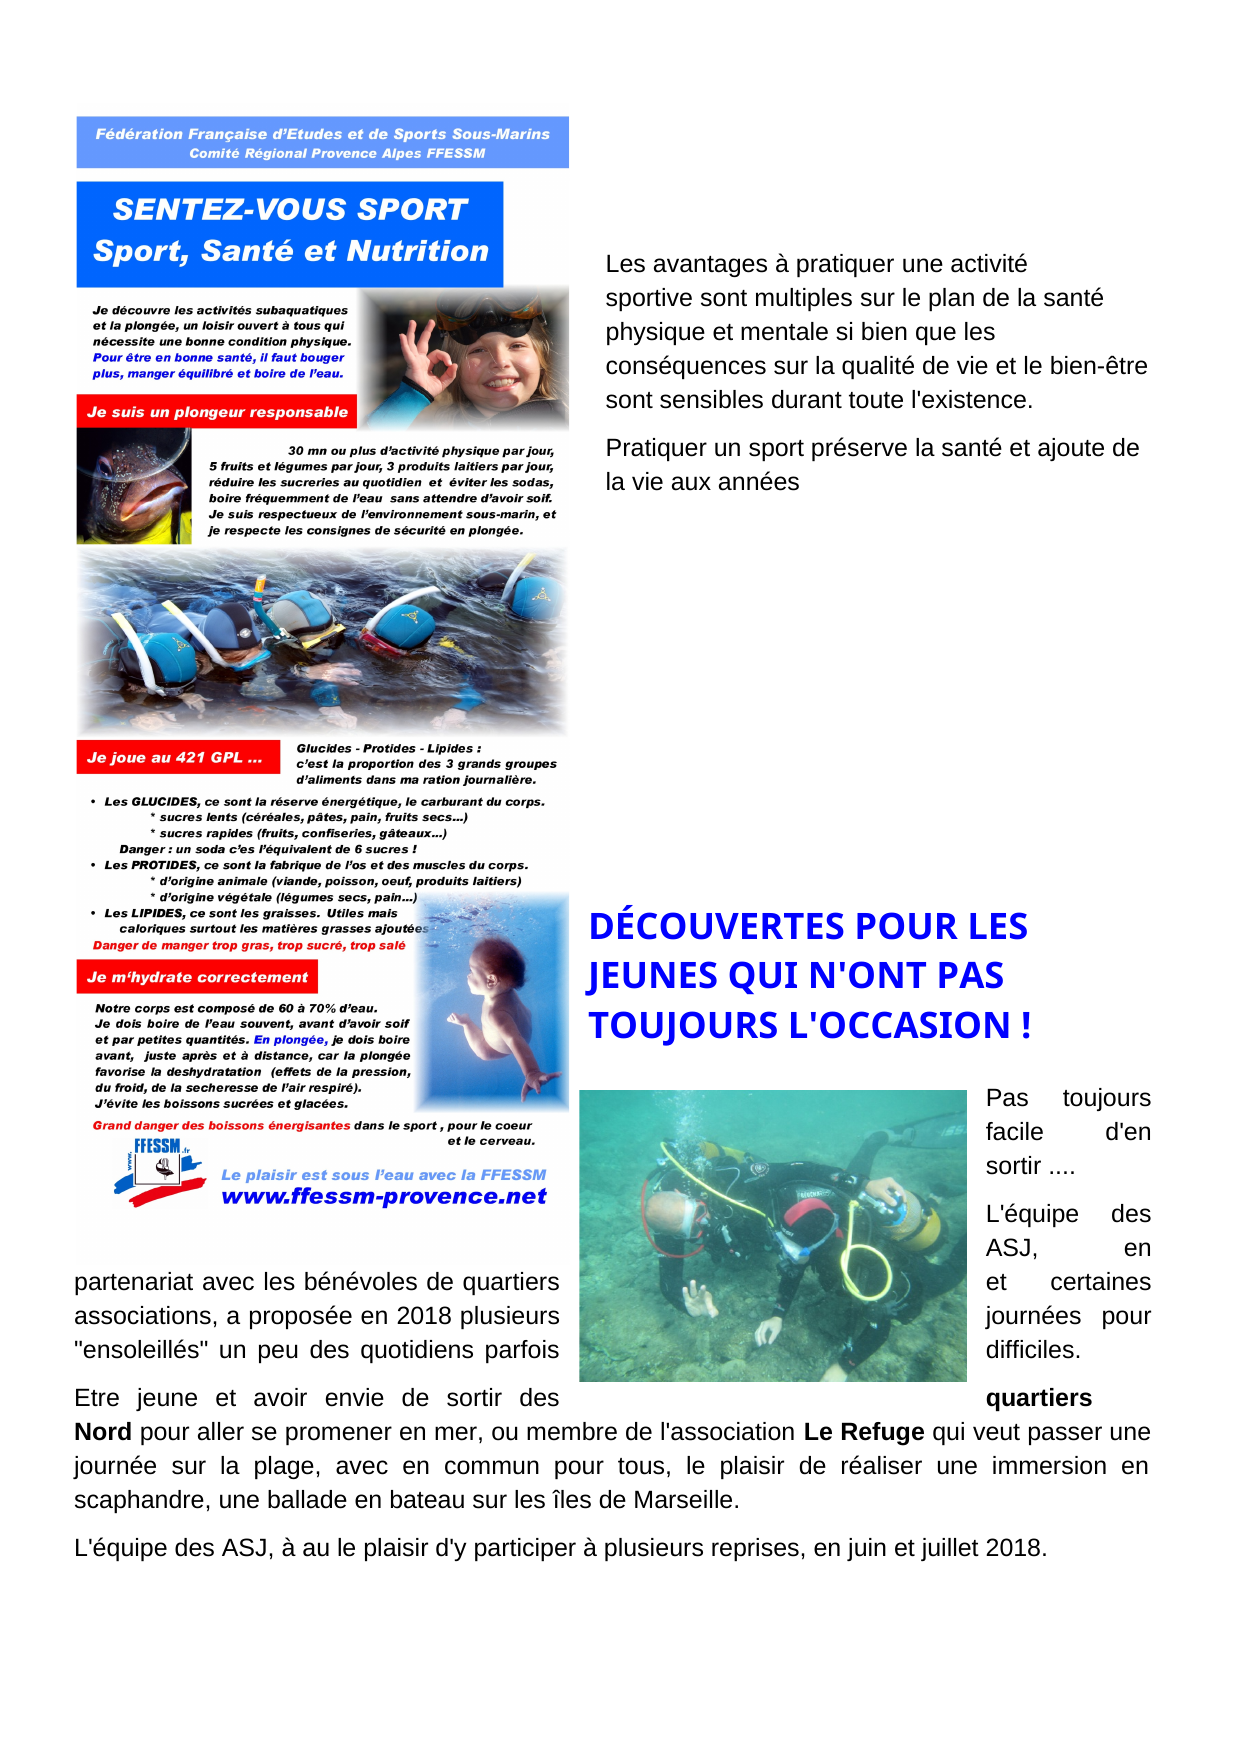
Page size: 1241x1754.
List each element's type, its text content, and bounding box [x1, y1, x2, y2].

picture [579, 1090, 967, 1381]
text L'équipe des ASJ, à au le plaisir d'y participer à plusieurs reprises, en juin et juillet 2018. [74, 1527, 1152, 1561]
picture [76, 103, 570, 1261]
text Pas toujours facile d'en sortir .... [570, 1077, 1152, 1179]
text Etre jeune et avoir envie de sortir des quartiers Nord pour aller se promener en mer, ou membre de l'association Le Refuge qui veut passer une journée sur la plage, avec en commun pour tous, le plaisir de réaliser une immersion en scaphandre, une ballade en bateau sur les îles de Marseille. [74, 1377, 1152, 1513]
text Les avantages à pratiquer une activité sportive sont multiples sur le plan de la santé physique et mentale si bien que les conséquences sur la qualité de vie et le bien-être sont sensibles durant toute l'existence. [605, 244, 1152, 414]
text L'équipe des ASJ, en partenariat avec les bénévoles de quartiers et certaines associations, a proposée en 2018 plusieurs journées pour "ensoleillés" un peu des quotidiens parfois difficiles. [967, 1193, 1152, 1363]
text Pratiquer un sport préserve la santé et ajoute de la vie aux années [605, 428, 1152, 530]
text L'équipe des ASJ, en partenariat avec les bénévoles de quartiers et certaines associations, a proposée en 2018 plusieurs journées pour "ensoleillés" un peu des quotidiens parfois difficiles. [74, 1193, 579, 1363]
text Découvertes pour les Jeunes qui n'ont pas toujours l'occasion ! [570, 900, 1152, 1049]
